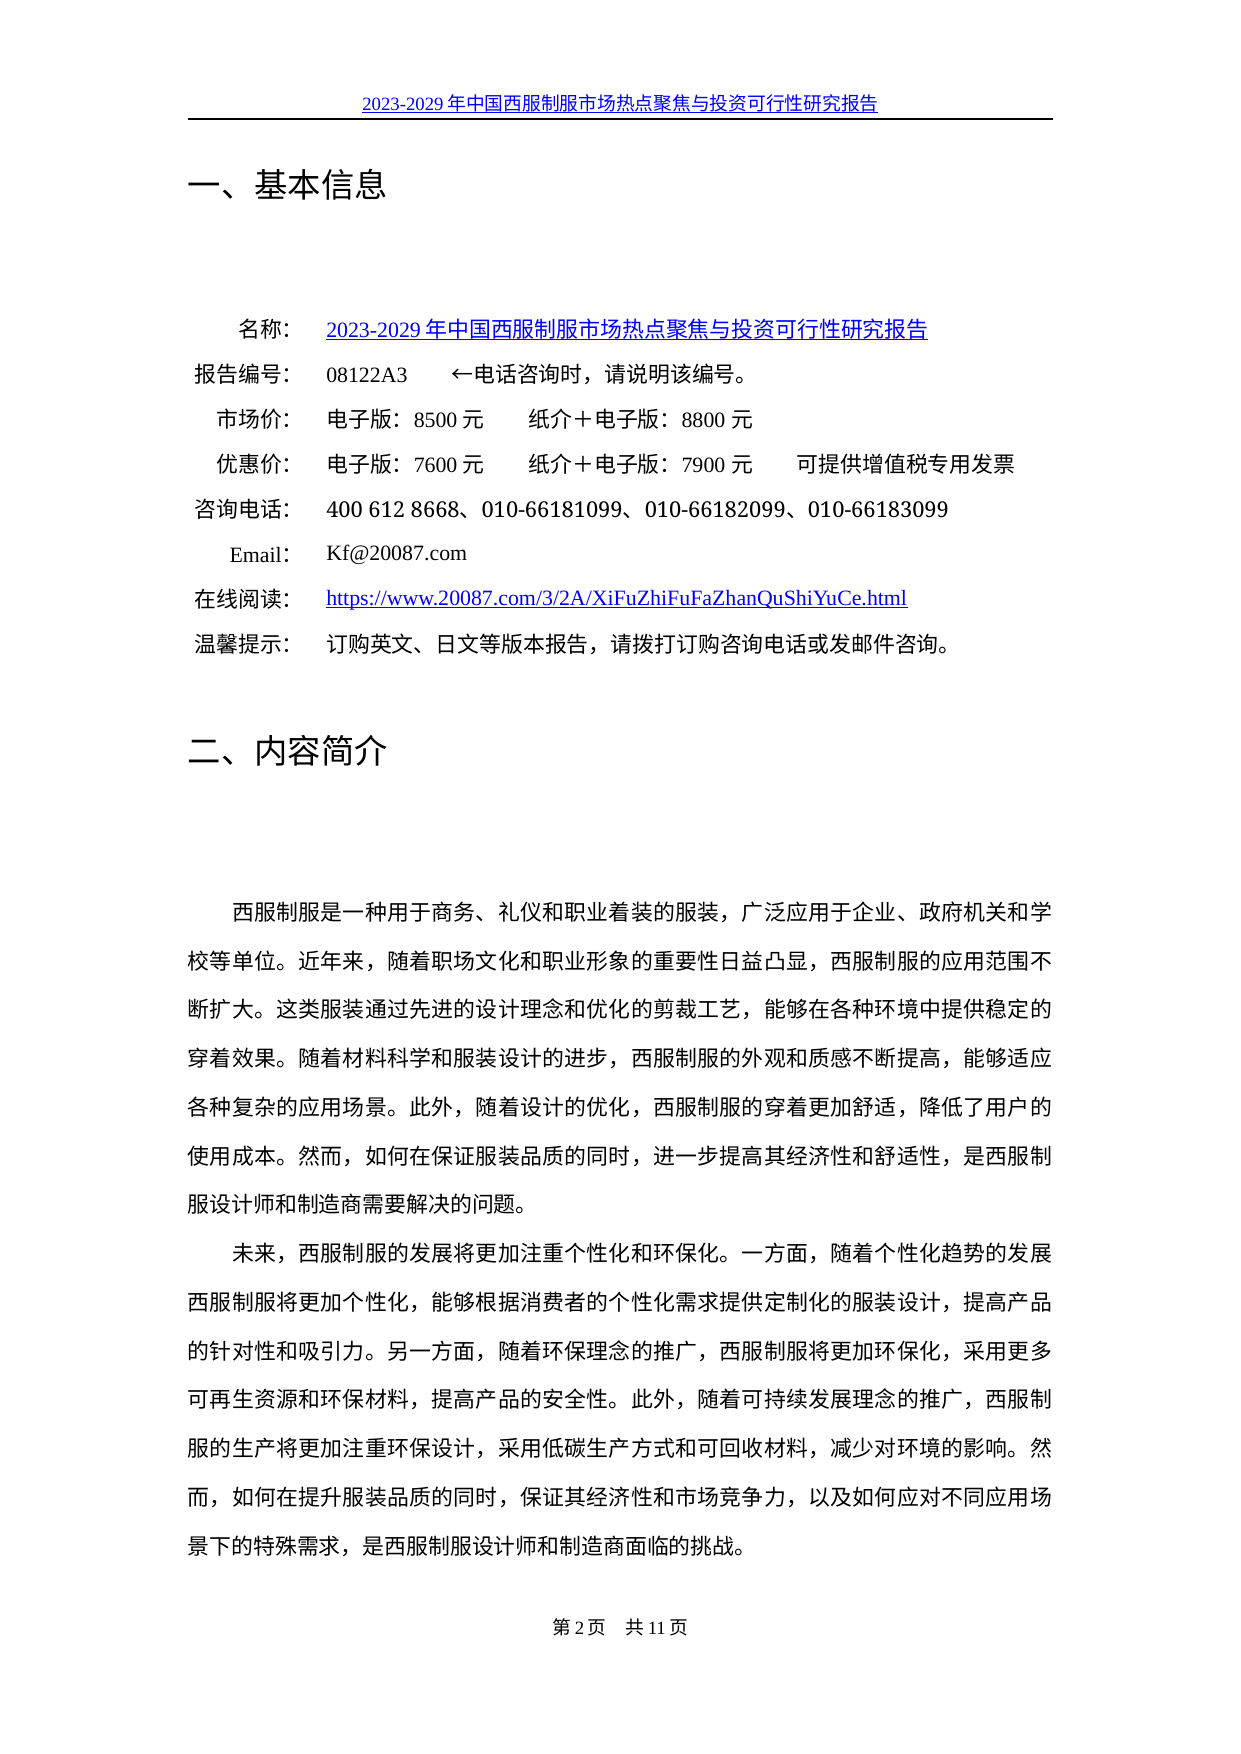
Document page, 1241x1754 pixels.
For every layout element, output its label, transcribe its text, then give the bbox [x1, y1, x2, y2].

title 二、内容简介 [187, 717, 1053, 782]
table_cell 08122A3 ←电话咨询时，请说明该编号。 [315, 357, 1073, 402]
table_cell 咨询电话： [167, 492, 315, 537]
table_cell 订购英文、日文等版本报告，请拨打订购咨询电话或发邮件咨询。 [315, 627, 1073, 672]
table_cell 电子版：8500 元 纸介＋电子版：8800 元 [315, 402, 1073, 447]
table_cell 市场价： [167, 402, 315, 447]
table_cell Email： [167, 537, 315, 582]
table_cell 电子版：7600 元 纸介＋电子版：7900 元 可提供增值税专用发票 [315, 447, 1073, 492]
table_cell Kf@20087.com [315, 537, 1073, 582]
table_cell 温馨提示： [167, 627, 315, 672]
table_cell [315, 582, 1073, 627]
table_cell 400 612 8668、010-66181099、010-66182099、010-66183099 [315, 492, 1073, 537]
table_header 2023-2029年中国西服制服市场热点聚焦与投资可行性研究报告 [315, 312, 1073, 357]
table_cell 报告编号： [167, 357, 315, 402]
title 一、基本信息 [187, 150, 1053, 215]
table_cell 优惠价： [167, 447, 315, 492]
table_header 名称： [167, 312, 315, 357]
table_cell 在线阅读： [167, 582, 315, 627]
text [187, 894, 1053, 1561]
